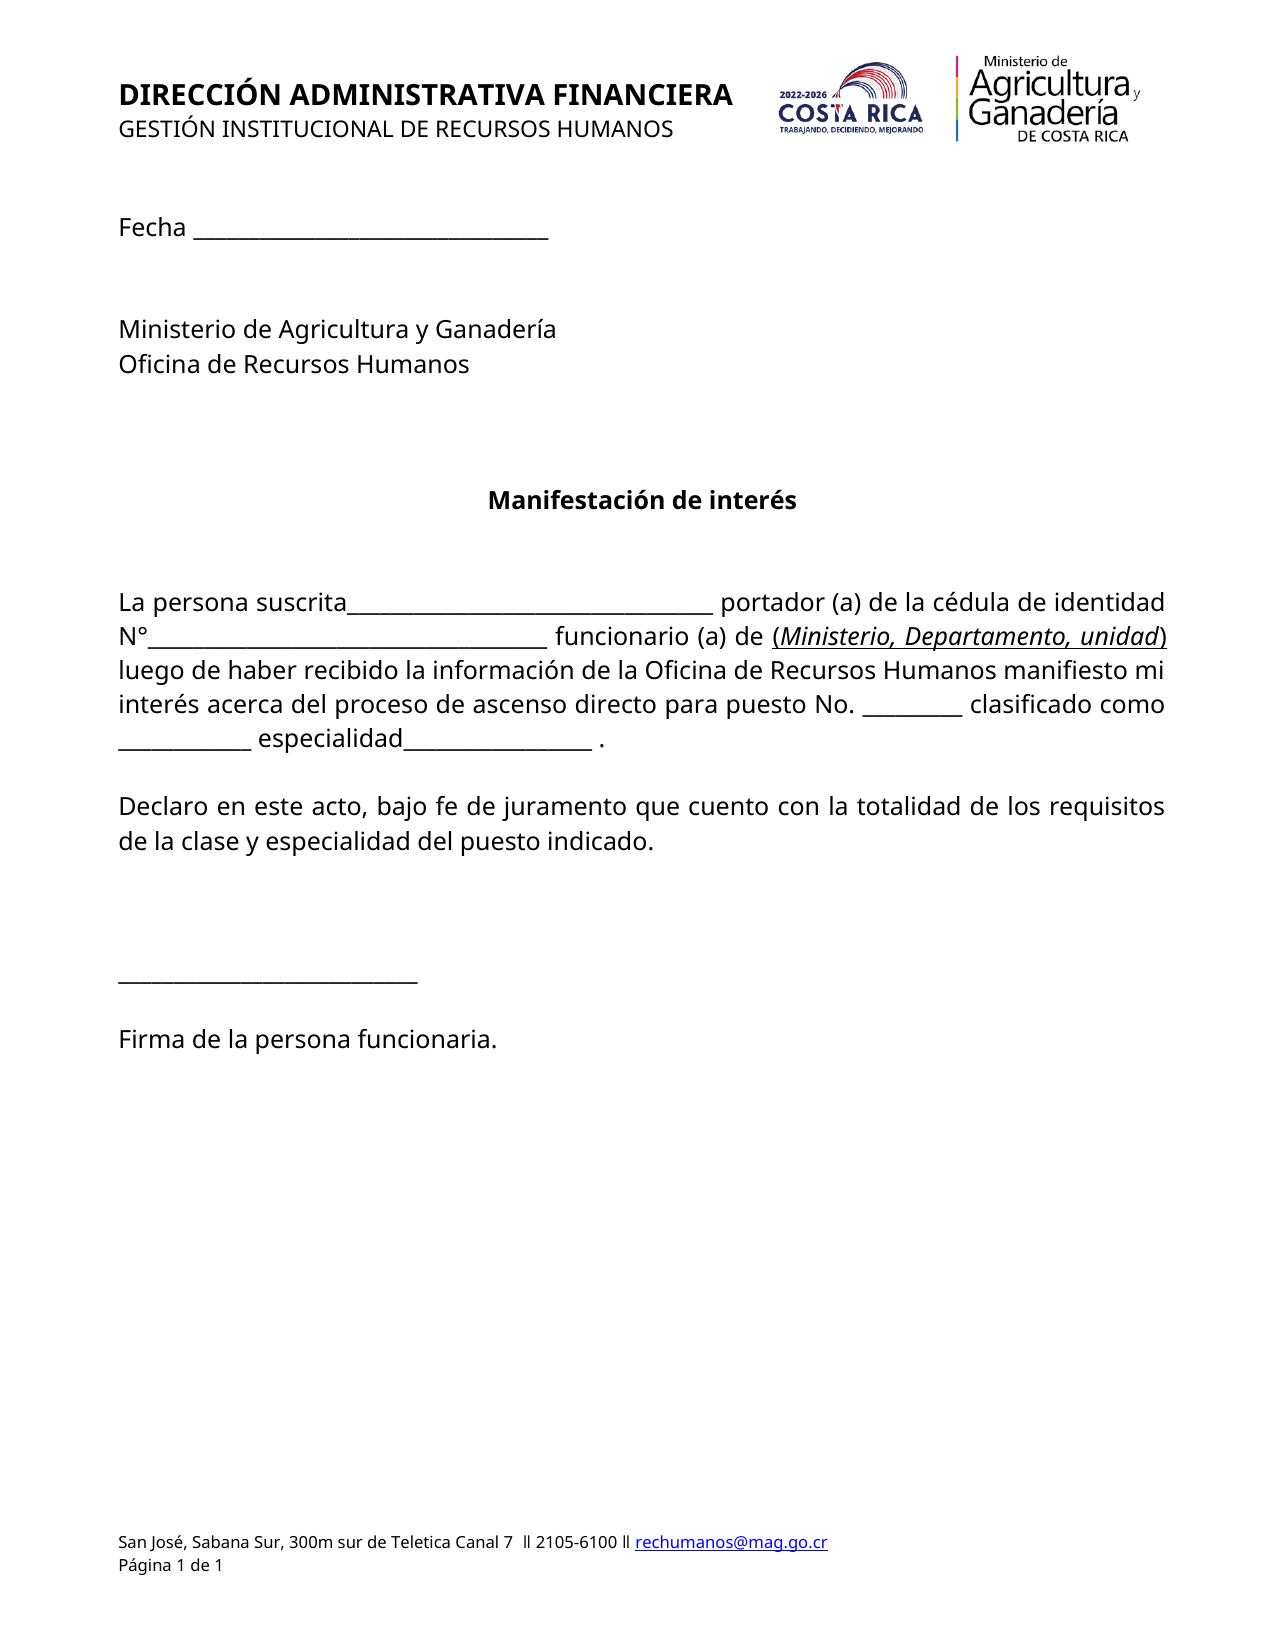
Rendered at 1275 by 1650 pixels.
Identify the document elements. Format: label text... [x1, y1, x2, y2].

text Ministerio de Agricultura y Ganadería [118, 312, 1167, 346]
text Declaro en este acto, bajo fe de juramento que cuento con la totalidad de los requisitos de la clase y especialidad del puesto indicado. [118, 789, 1167, 857]
text ___________________________ [118, 953, 1167, 987]
picture [928, 27, 1165, 171]
text Oficina de Recursos Humanos [118, 346, 1167, 380]
text La persona suscrita_________________________________ portador (a) de la cédula de identidad N°____________________________________ funcionario (a) de (Ministerio, Departamento, unidad) luego de haber recibido la información de la Oficina de Recursos Humanos manifiesto mi interés acerca del proceso de ascenso directo para puesto No. _________ clasificado como ____________ especialidad_________________ . [118, 585, 1167, 755]
text Firma de la persona funcionaria. [118, 1021, 1167, 1056]
text Fecha ________________________________ [118, 210, 1167, 244]
text Manifestación de interés [118, 482, 1167, 517]
picture [770, 54, 927, 139]
